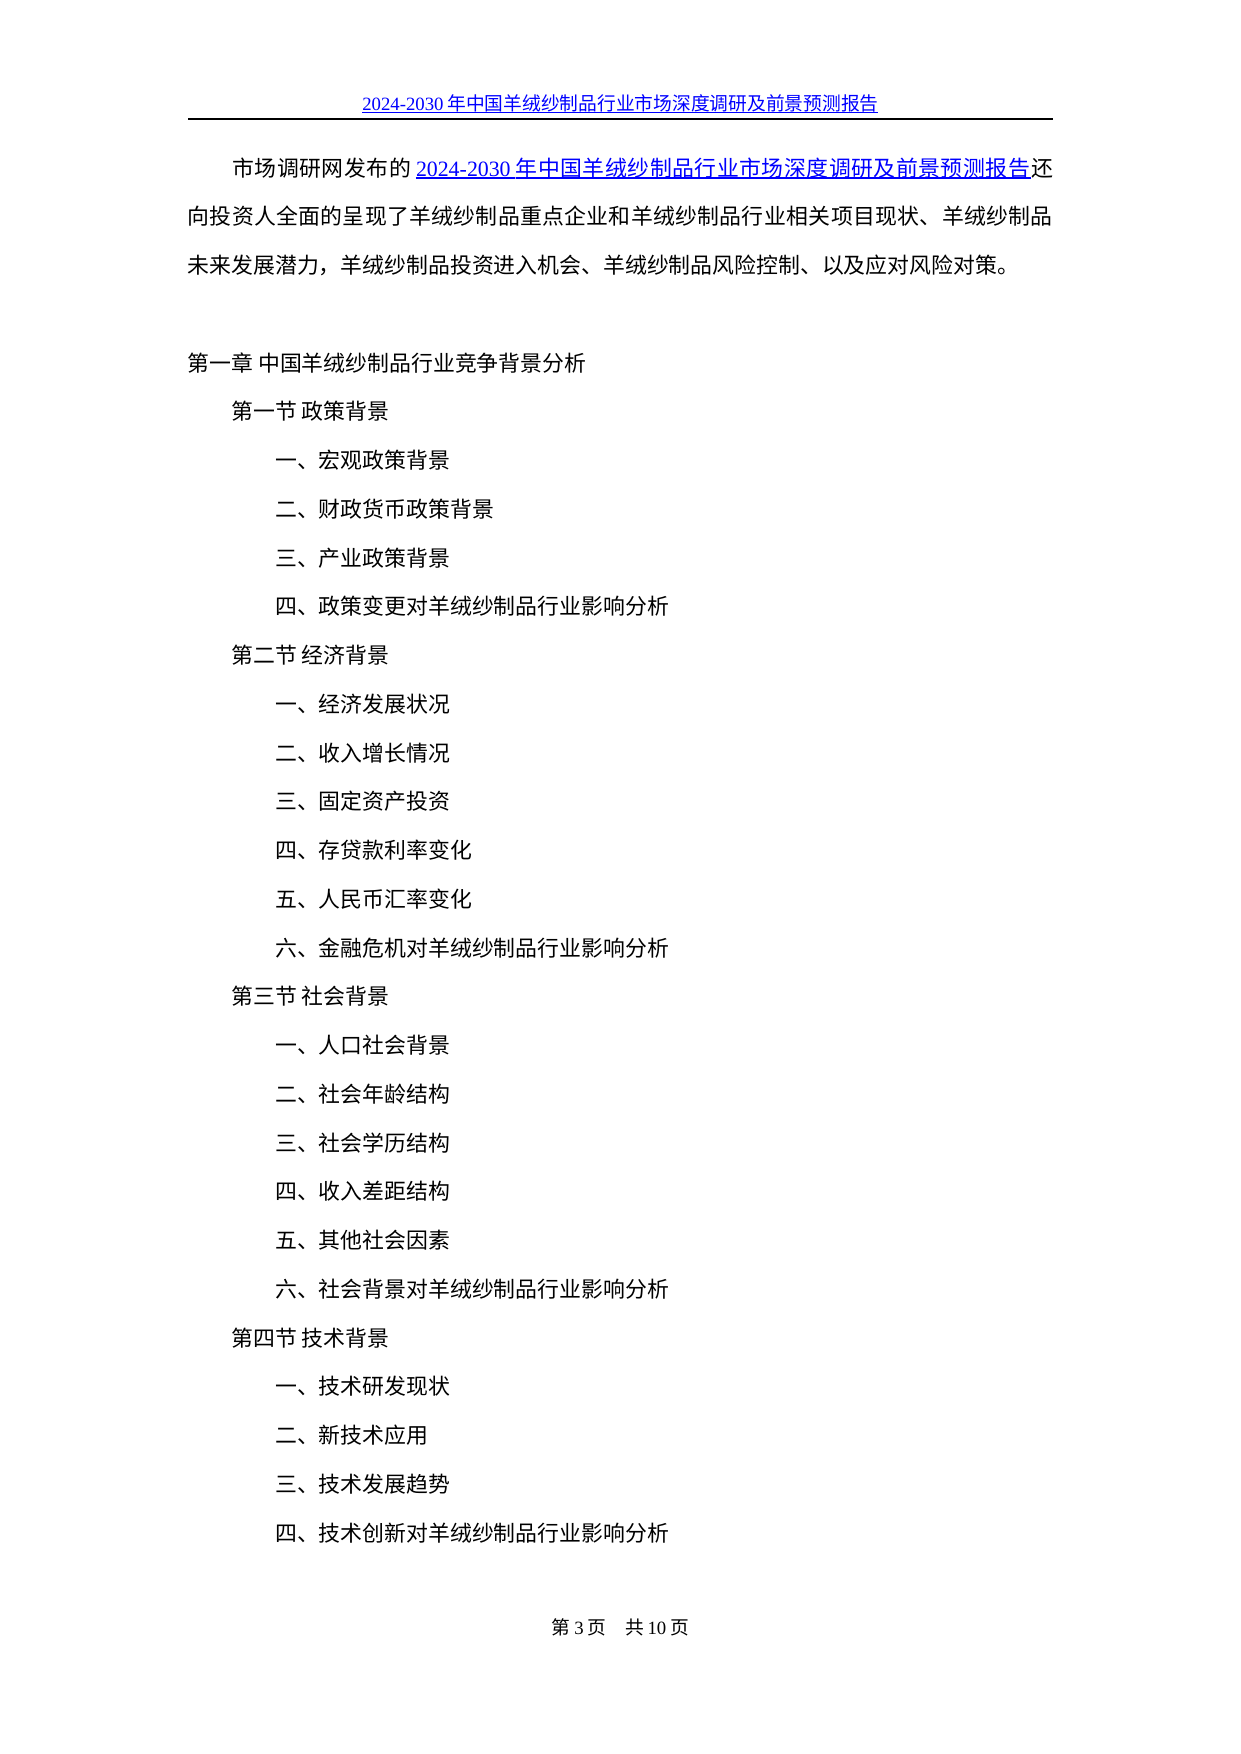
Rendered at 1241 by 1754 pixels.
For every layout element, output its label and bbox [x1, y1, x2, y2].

text [187, 150, 1053, 1548]
